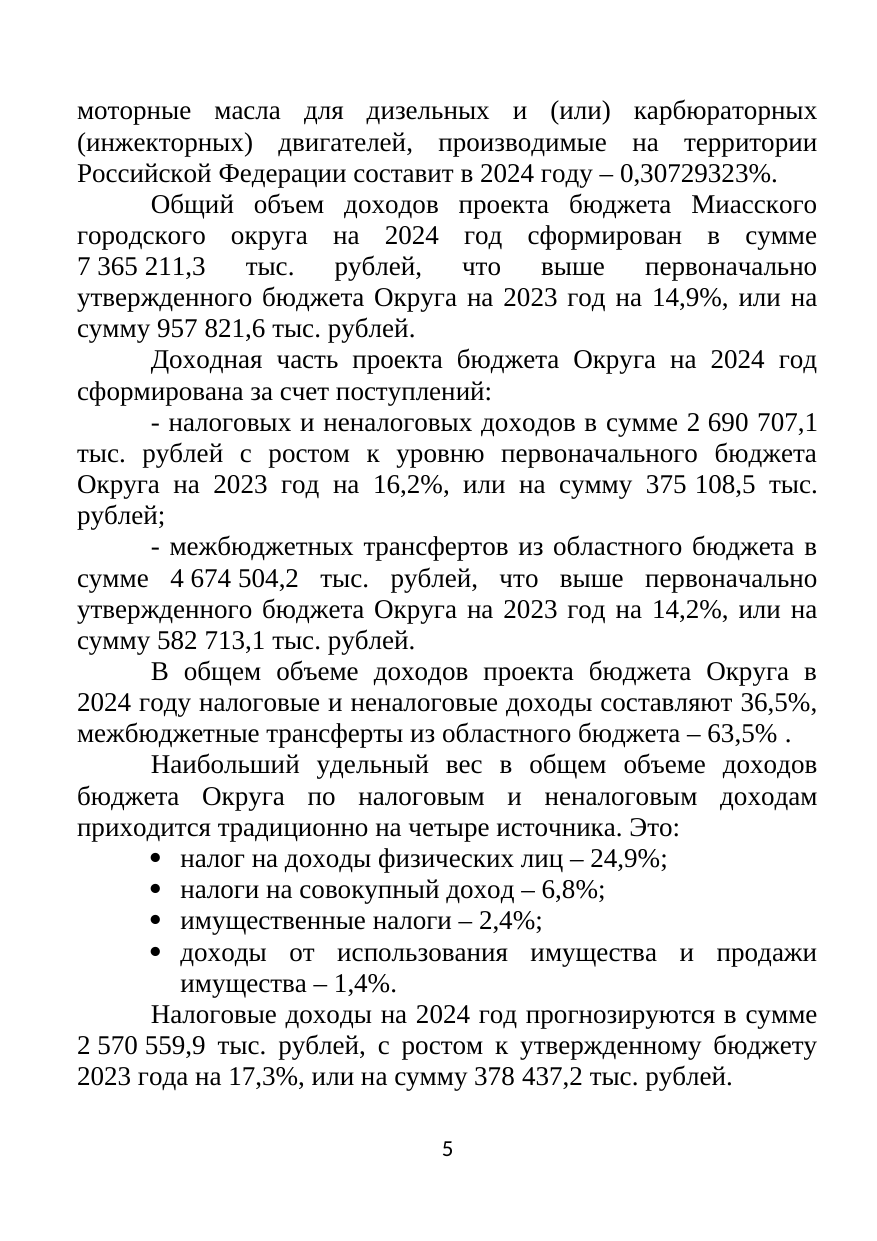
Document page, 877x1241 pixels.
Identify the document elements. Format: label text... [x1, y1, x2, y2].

text - межбюджетных трансфертов из областного бюджета в сумме 4 674 504,2 тыс. рублей, что выше первоначально утвержденного бюджета Округа на 2023 год на 14,2%, или на сумму 582 713,1 тыс. рублей. [77, 531, 818, 655]
text В общем объеме доходов проекта бюджета Округа в 2024 году налоговые и неналоговые доходы составляют 36,5%, межбюджетные трансферты из областного бюджета – 63,5% . [77, 655, 818, 748]
text - налоговых и неналоговых доходов в сумме 2 690 707,1 тыс. рублей с ростом к уровню первоначального бюджета Округа на 2023 год на 16,2%, или на сумму 375 108,5 тыс. рублей; [77, 406, 818, 531]
list имущественные налоги – 2,4%; [151, 904, 818, 936]
list налоги на совокупный доход – 6,8%; [151, 873, 818, 904]
list доходы от использования имущества и продажи имущества – 1,4%. [151, 936, 818, 998]
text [77, 94, 818, 188]
list налог на доходы физических лиц – 24,9%; [151, 842, 818, 873]
text Наибольший удельный вес в общем объеме доходов бюджета Округа по налоговым и неналоговым доходам приходится традиционно на четыре источника. Это: [77, 748, 818, 842]
text Доходная часть проекта бюджета Округа на 2024 год сформирована за счет поступлений: [77, 344, 818, 406]
text Налоговые доходы на 2024 год прогнозируются в сумме 2 570 559,9 тыс. рублей, с ростом к утвержденному бюджету 2023 года на 17,3%, или на сумму 378 437,2 тыс. рублей. [77, 998, 818, 1092]
text Общий объем доходов проекта бюджета Миасского городского округа на 2024 год сформирован в сумме 7 365 211,3 тыс. рублей, что выше первоначально утвержденного бюджета Округа на 2023 год на 14,9%, или на сумму 957 821,6 тыс. рублей. [77, 188, 818, 344]
